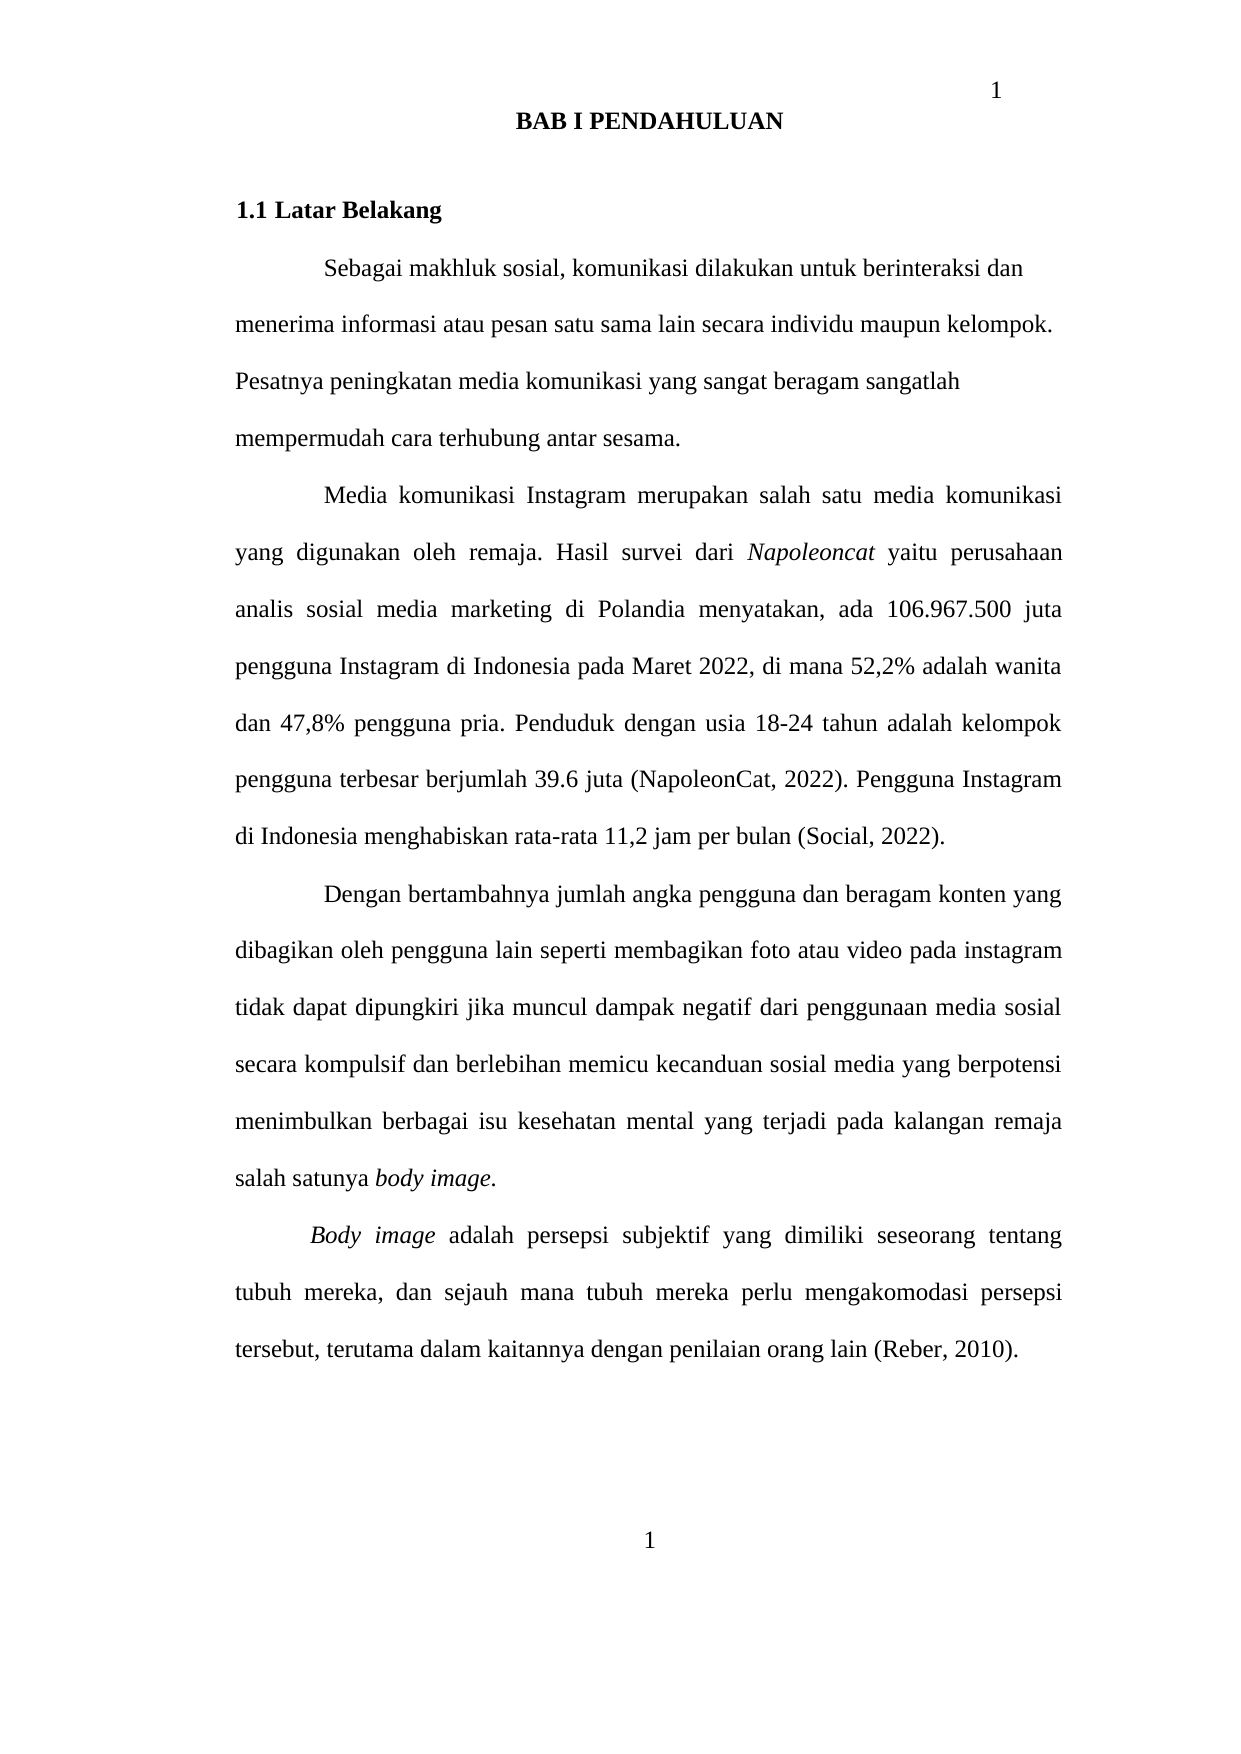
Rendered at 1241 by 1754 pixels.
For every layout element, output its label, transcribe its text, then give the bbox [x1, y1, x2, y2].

subtitle 1.1 Latar Belakang [236, 196, 1063, 224]
text Dengan bertambahnya jumlah angka pengguna dan beragam konten yang dibagikan oleh pengguna lain seperti membagikan foto atau video pada instagram tidak dapat dipungkiri jika muncul dampak negatif dari penggunaan media sosial secara kompulsif dan berlebihan memicu kecanduan sosial media yang berpotensi menimbulkan berbagai isu kesehatan mental yang terjadi pada kalangan remaja salah satunya body image. [235, 879, 1063, 1192]
text Sebagai makhluk sosial, komunikasi dilakukan untuk berinteraksi dan menerima informasi atau pesan satu sama lain secara individu maupun kelompok. Pesatnya peningkatan media komunikasi yang sangat beragam sangatlah mempermudah cara terhubung antar sesama. [235, 253, 1063, 452]
text Media komunikasi Instagram merupakan salah satu media komunikasi yang digunakan oleh remaja. Hasil survei dari Napoleoncat yaitu perusahaan analis sosial media marketing di Polandia menyatakan, ada 106.967.500 juta pengguna Instagram di Indonesia pada Maret 2022, di mana 52,2% adalah wanita dan 47,8% pengguna pria. Penduduk dengan usia 18-24 tahun adalah kelompok pengguna terbesar berjumlah 39.6 juta (NapoleonCat, 2022). Pengguna Instagram di Indonesia menghabiskan rata-rata 11,2 jam per bulan (Social, 2022). [235, 480, 1063, 850]
text 1 [236, 1525, 1063, 1554]
text Body image adalah persepsi subjektif yang dimiliki seseorang tentang tubuh mereka, dan sejauh mana tubuh mereka perlu mengakomodasi persepsi tersebut, terutama dalam kaitannya dengan penilaian orang lain (Reber, 2010). [235, 1221, 1063, 1363]
subtitle BAB I PENDAHULUAN [236, 106, 1063, 135]
